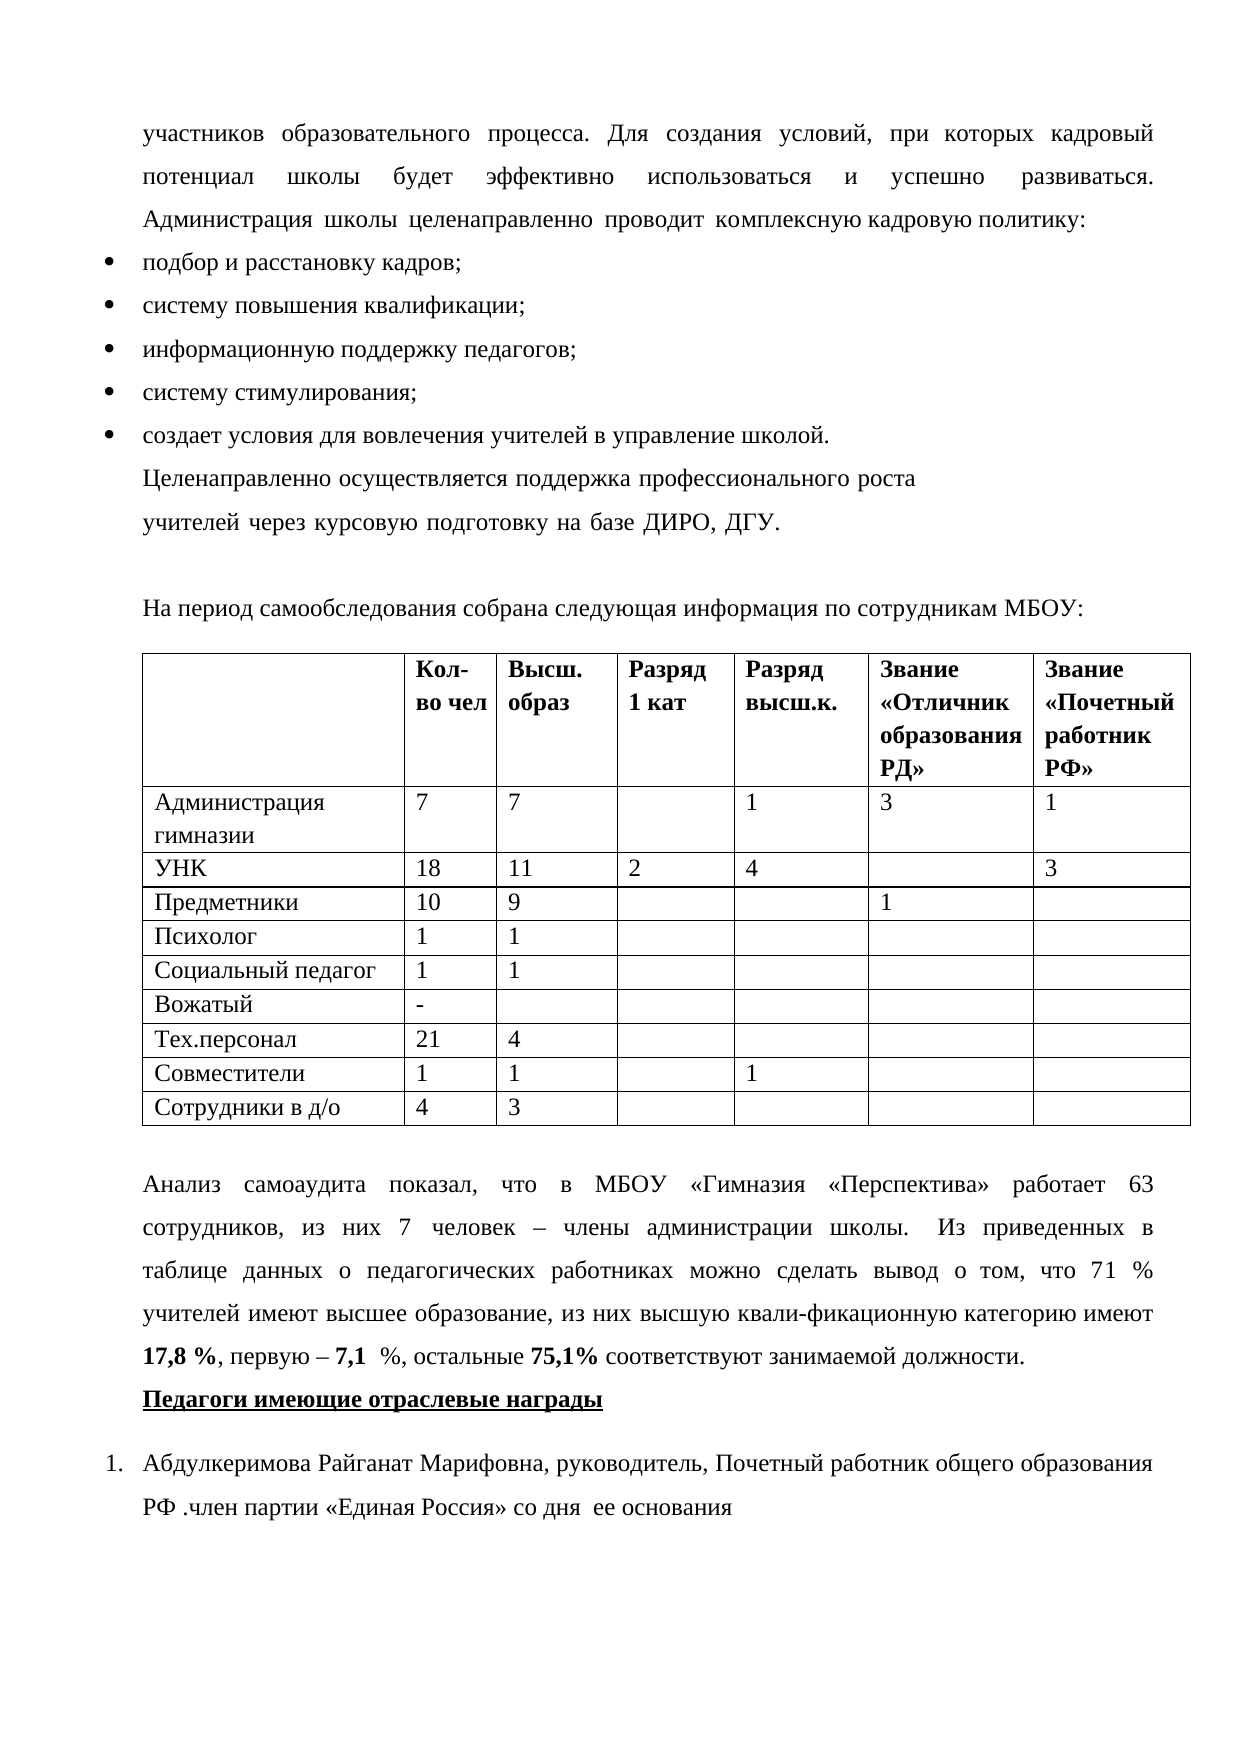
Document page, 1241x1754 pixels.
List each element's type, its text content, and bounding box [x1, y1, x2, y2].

table_cell 7 [497, 787, 617, 852]
table_cell [618, 787, 734, 852]
table_cell [1034, 921, 1190, 954]
table_cell 7 [405, 787, 496, 852]
table_cell [618, 888, 734, 920]
table_cell [618, 1058, 734, 1091]
table_cell 18 [405, 853, 496, 886]
table_cell 4 [497, 1024, 617, 1057]
table_cell [618, 956, 734, 988]
table_cell Вожатый [143, 990, 404, 1023]
table_cell [618, 990, 734, 1023]
table_cell 1 [735, 1058, 868, 1091]
table_cell [618, 1092, 734, 1125]
table_cell [1034, 990, 1190, 1023]
table_cell Предметники [143, 888, 404, 920]
table_cell 1 [735, 787, 868, 852]
table_cell 3 [869, 787, 1033, 852]
table_cell [869, 1092, 1033, 1125]
table_cell 1 [405, 1058, 496, 1091]
table_cell 1 [869, 888, 1033, 920]
table_cell 10 [405, 888, 496, 920]
table_header Высш. образ [497, 654, 617, 786]
table_cell Психолог [143, 921, 404, 954]
text На период самообследования собрана следующая информация по сотрудникам МБОУ: [142, 593, 1154, 622]
text Педагоги имеющие отраслевые награды [142, 1384, 1154, 1413]
table_cell [869, 1058, 1033, 1091]
table_header Звание «Отличник образования РД» [869, 654, 1033, 786]
table_cell [735, 888, 868, 920]
table_cell [869, 921, 1033, 954]
table_header [143, 654, 404, 786]
table_cell 4 [735, 853, 868, 886]
table_cell [735, 1092, 868, 1125]
table_cell УНК [143, 853, 404, 886]
table_header Разряд 1 кат [618, 654, 734, 786]
table_cell 3 [1034, 853, 1190, 886]
text Целенаправленно осуществляется поддержка профессионального роста [142, 463, 1154, 492]
list информационную поддержку педагогов; [105, 334, 1154, 362]
table_cell [869, 1024, 1033, 1057]
table_cell 1 [405, 921, 496, 954]
list Абдулкеримова Райганат Марифовна, руководитель, Почетный работник общего образования РФ .член партии «Единая Россия» со дня ее основания [105, 1448, 1154, 1520]
table_cell [735, 990, 868, 1023]
table_cell [497, 990, 617, 1023]
table_cell [618, 921, 734, 954]
table_cell [1034, 1058, 1190, 1091]
table_cell 1 [405, 956, 496, 988]
list систему повышения квалификации; [105, 291, 1154, 319]
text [142, 118, 1154, 233]
table_cell 11 [497, 853, 617, 886]
table_cell [735, 921, 868, 954]
table_cell [1034, 1092, 1190, 1125]
table_cell [1034, 1024, 1190, 1057]
table_cell Сотрудники в д/о [143, 1092, 404, 1125]
table_header Разряд высш.к. [735, 654, 868, 786]
table_cell [1034, 956, 1190, 988]
table_cell 4 [405, 1092, 496, 1125]
table_cell Тех.персонал [143, 1024, 404, 1057]
table_cell [735, 956, 868, 988]
table_header Кол-во чел [405, 654, 496, 786]
list создает условия для вовлечения учителей в управление школой. [105, 420, 1154, 449]
text учителей через курсовую подготовку на базе ДИРО, ДГУ. [142, 507, 1154, 535]
table_cell [735, 1024, 868, 1057]
table_cell Социальный педагог [143, 956, 404, 988]
table_cell [869, 956, 1033, 988]
table_cell [869, 853, 1033, 886]
table_cell 1 [497, 921, 617, 954]
table_cell [1034, 888, 1190, 920]
table_cell 2 [618, 853, 734, 886]
list систему стимулирования; [105, 377, 1154, 406]
table_cell 21 [405, 1024, 496, 1057]
table_cell - [405, 990, 496, 1023]
text Анализ самоаудита показал, что в МБОУ «Гимназия «Перспектива» работает 63 сотрудников, из них 7 человек – члены администрации школы. Из приведенных в таблице данных о педагогических работниках можно сделать вывод о том, что 71 % учителей имеют высшее образование, из них высшую квали-фикационную категорию имеют 17,8 %, первую – 7,1 %, остальные 75,1% соответствуют занимаемой должности. [142, 1169, 1154, 1370]
table_cell 9 [497, 888, 617, 920]
table_header Звание «Почетный работник РФ» [1034, 654, 1190, 786]
table_cell Администрация гимназии [143, 787, 404, 852]
table_cell Совместители [143, 1058, 404, 1091]
table_cell [618, 1024, 734, 1057]
table_cell 1 [497, 956, 617, 988]
table_cell 3 [497, 1092, 617, 1125]
list подбор и расстановку кадров; [105, 247, 1154, 276]
table_cell 1 [1034, 787, 1190, 852]
table_cell 1 [497, 1058, 617, 1091]
table_cell [869, 990, 1033, 1023]
